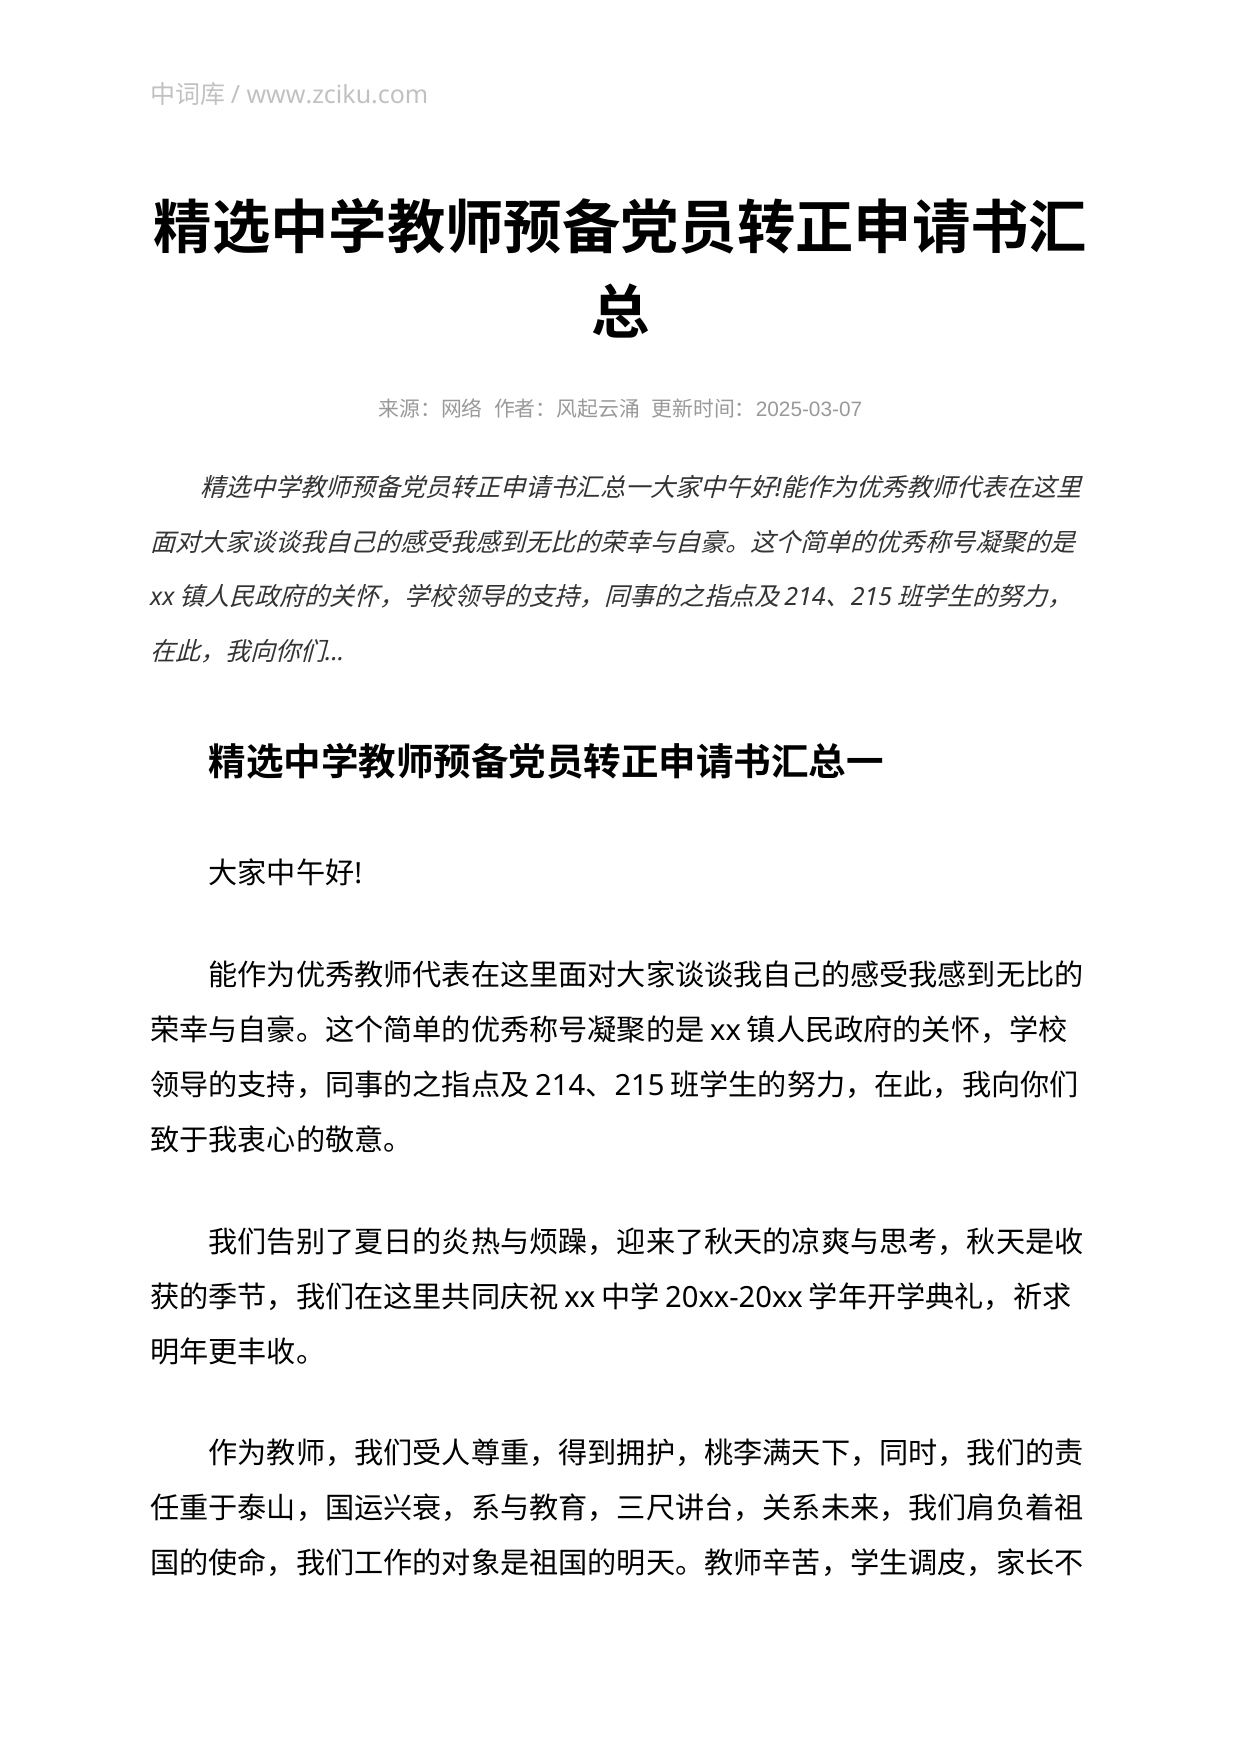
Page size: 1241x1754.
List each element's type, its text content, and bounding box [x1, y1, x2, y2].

subtitle 精选中学教师预备党员转正申请书汇总 [150, 181, 1090, 350]
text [150, 1430, 1090, 1582]
text 大家中午好! [150, 850, 1090, 892]
text 我们告别了夏日的炎热与烦躁，迎来了秋天的凉爽与思考，秋天是收获的季节，我们在这里共同庆祝xx中学20xx-20xx学年开学典礼，祈求明年更丰收。 [150, 1218, 1090, 1371]
text 能作为优秀教师代表在这里面对大家谈谈我自己的感受我感到无比的荣幸与自豪。这个简单的优秀称号凝聚的是xx镇人民政府的关怀，学校领导的支持，同事的之指点及214、215班学生的努力，在此，我向你们致于我衷心的敬意。 [150, 952, 1090, 1159]
text 精选中学教师预备党员转正申请书汇总一 [150, 732, 1090, 787]
text 精选中学教师预备党员转正申请书汇总一大家中午好!能作为优秀教师代表在这里面对大家谈谈我自己的感受我感到无比的荣幸与自豪。这个简单的优秀称号凝聚的是xx镇人民政府的关怀，学校领导的支持，同事的之指点及214、215班学生的努力，在此，我向你们... [150, 468, 1090, 667]
text 来源：网络 作者：风起云涌 更新时间：2025-03-07 [150, 397, 1090, 421]
